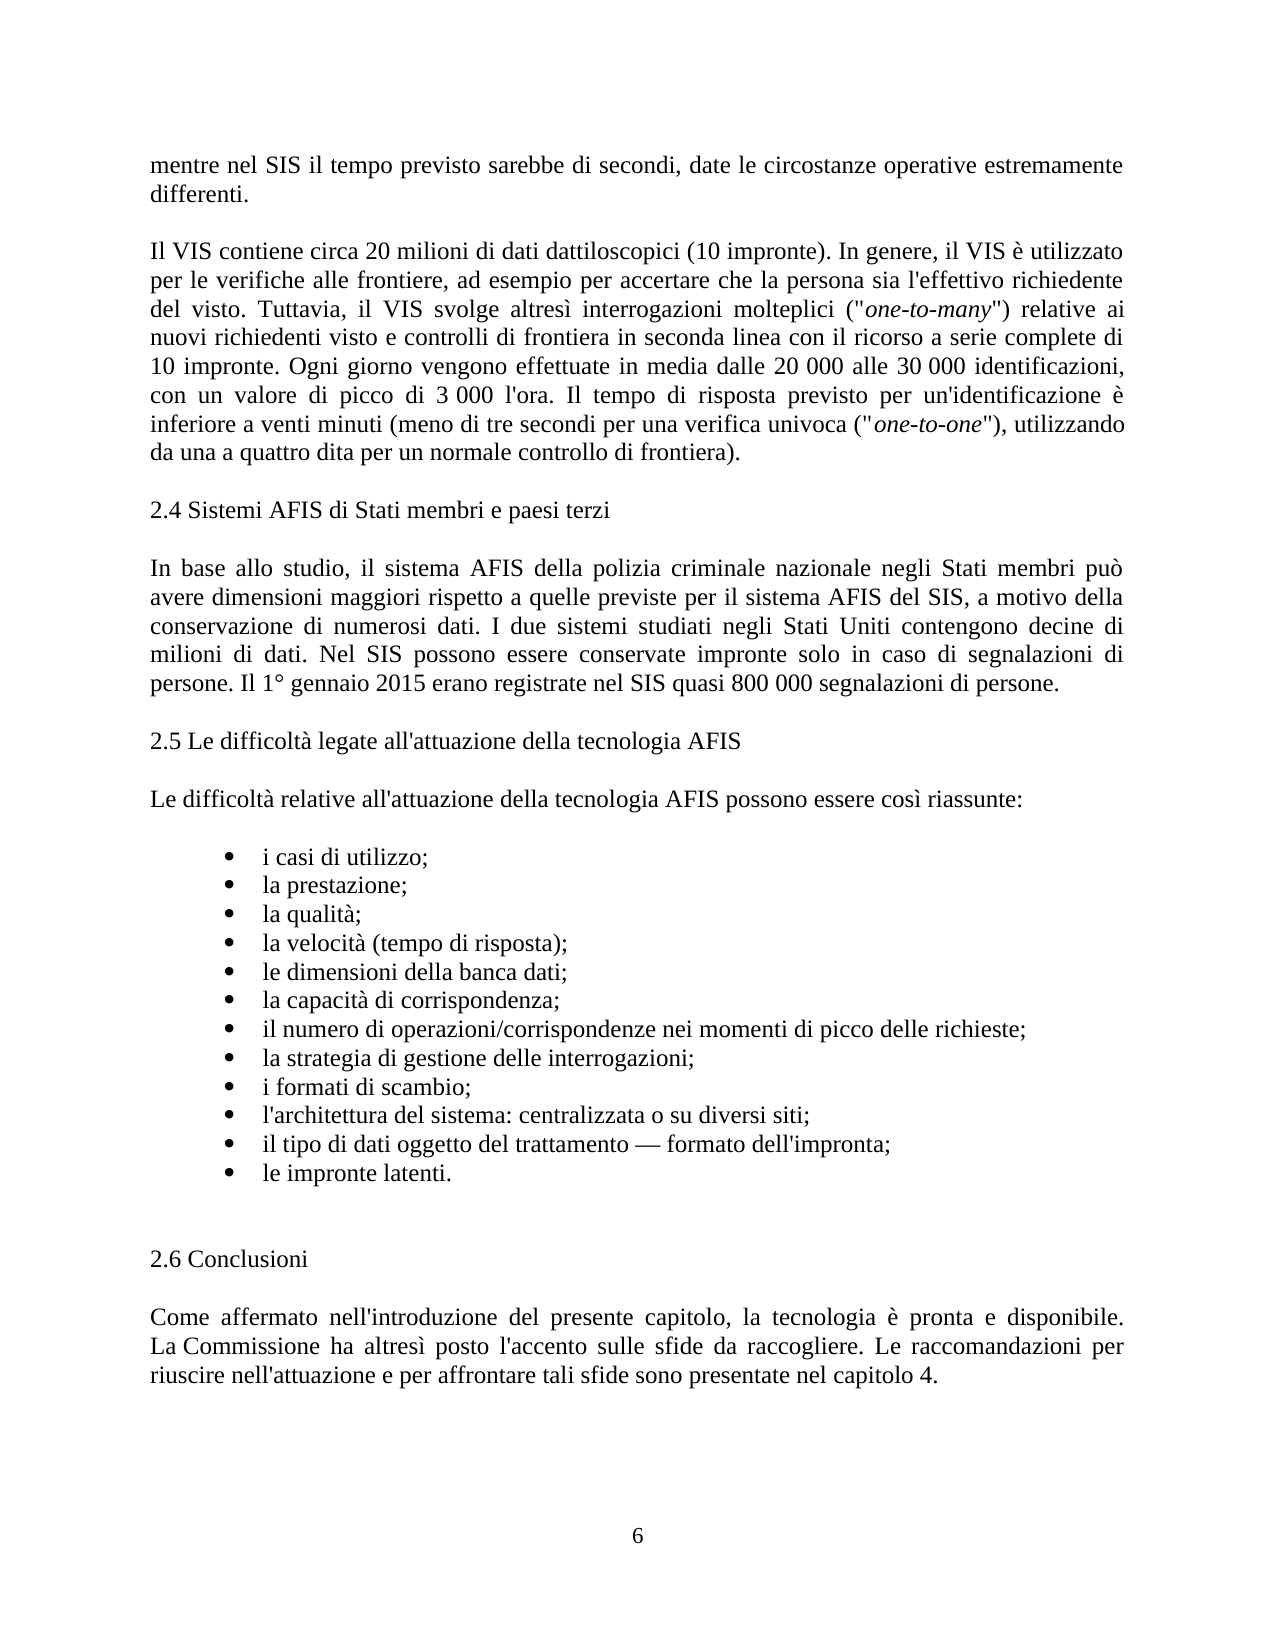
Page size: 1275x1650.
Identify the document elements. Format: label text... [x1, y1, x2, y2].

list Il VIS contiene circa 20 milioni di dati dattiloscopici (10 impronte). In genere, il VIS è utilizzato per le verifiche alle frontiere, ad esempio per accertare che la persona sia l'effettivo richiedente del visto. Tuttavia, il VIS svolge altresì interrogazioni molteplici ("one-to-many") relative ai nuovi richiedenti visto e controlli di frontiera in seconda linea con il ricorso a serie complete di 10 impronte. Ogni giorno vengono effettuate in media dalle 20 000 alle 30 000 identificazioni, con un valore di picco di 3 000 l'ora. Il tempo di risposta previsto per un'identificazione è inferiore a venti minuti (meno di tre secondi per una verifica univoca ("one-to-one"), utilizzando da una a quattro dita per un normale controllo di frontiera). [150, 236, 1125, 466]
list la prestazione; [225, 870, 1125, 899]
subtitle 2.4 Sistemi AFIS di Stati membri e paesi terzi [150, 495, 1125, 524]
list il numero di operazioni/corrispondenze nei momenti di picco delle richieste; [225, 1014, 1125, 1043]
list il tipo di dati oggetto del trattamento — formato dell'impronta; [225, 1129, 1125, 1158]
subtitle 2.5 Le difficoltà legate all'attuazione della tecnologia AFIS [150, 726, 1125, 755]
list le dimensioni della banca dati; [225, 957, 1125, 985]
list i formati di scambio; [225, 1072, 1125, 1100]
list In base allo studio, il sistema AFIS della polizia criminale nazionale negli Stati membri può avere dimensioni maggiori rispetto a quelle previste per il sistema AFIS del SIS, a motivo della conservazione di numerosi dati. I due sistemi studiati negli Stati Uniti contengono decine di milioni di dati. Nel SIS possono essere conservate impronte solo in caso di segnalazioni di persone. Il 1° gennaio 2015 erano registrate nel SIS quasi 800 000 segnalazioni di persone. [150, 553, 1125, 697]
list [150, 150, 1125, 207]
list la capacità di corrispondenza; [225, 985, 1125, 1014]
list la qualità; [225, 899, 1125, 928]
list l'architettura del sistema: centralizzata o su diversi siti; [225, 1100, 1125, 1129]
list Le difficoltà relative all'attuazione della tecnologia AFIS possono essere così riassunte: [150, 784, 1125, 813]
list la strategia di gestione delle interrogazioni; [225, 1043, 1125, 1072]
list la velocità (tempo di risposta); [225, 928, 1125, 957]
list le impronte latenti. [225, 1158, 1125, 1187]
list Come affermato nell'introduzione del presente capitolo, la tecnologia è pronta e disponibile. La Commissione ha altresì posto l'accento sulle sfide da raccogliere. Le raccomandazioni per riuscire nell'attuazione e per affrontare tali sfide sono presentate nel capitolo 4. [150, 1302, 1125, 1389]
subtitle 2.6 Conclusioni [150, 1244, 1125, 1273]
list i casi di utilizzo; [225, 842, 1125, 870]
